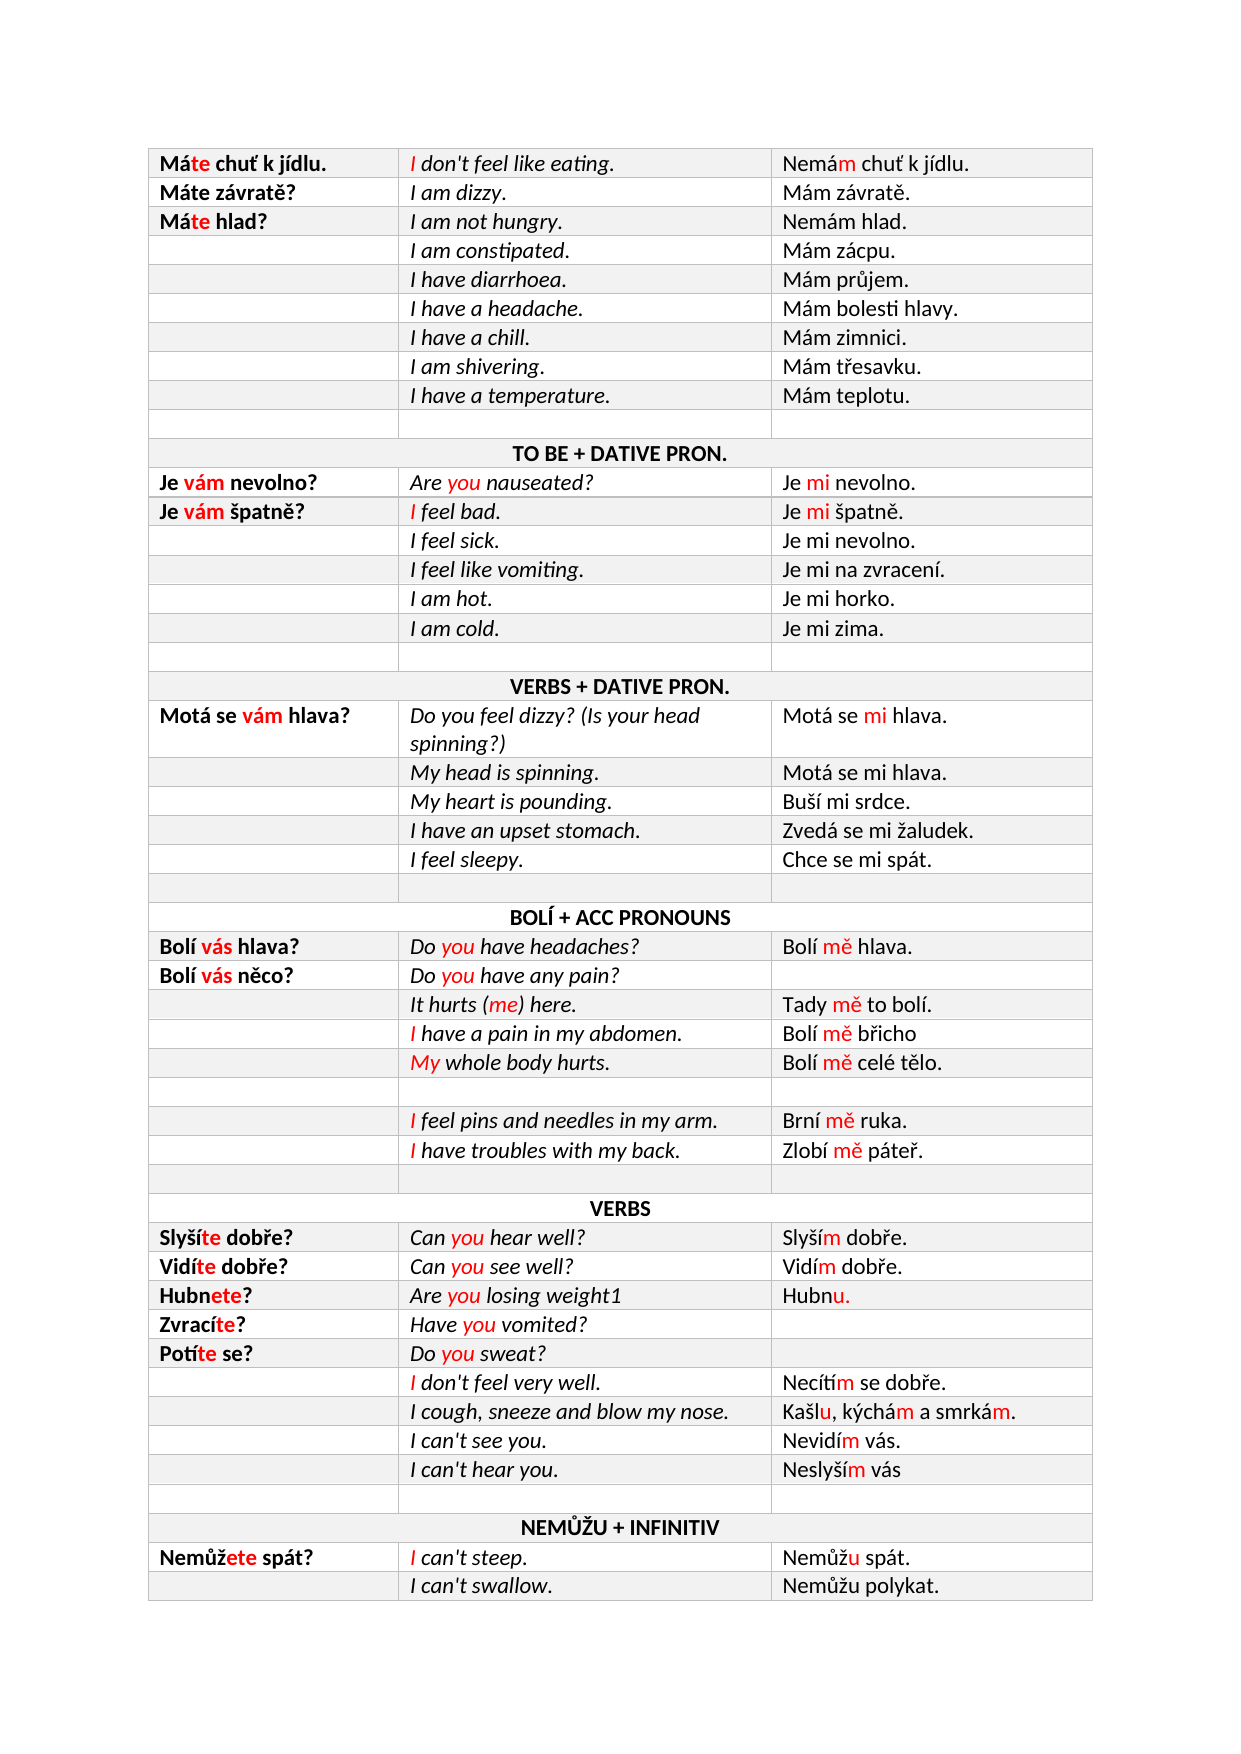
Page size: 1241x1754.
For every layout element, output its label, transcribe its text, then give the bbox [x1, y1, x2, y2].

table_cell Nemůžu polykat. [772, 1572, 1092, 1600]
table_cell I am cold. [399, 614, 771, 642]
table_cell [772, 1485, 1092, 1512]
table_cell [149, 845, 398, 873]
table_cell [149, 1049, 398, 1077]
table_cell Are you nauseated? [399, 468, 771, 496]
table_cell Nemám chuť k jídlu. [772, 149, 1092, 177]
table_cell [149, 1485, 398, 1512]
table_cell [149, 556, 398, 583]
table_cell Motá se mi hlava. [772, 701, 1092, 757]
table_cell Vidíte dobře? [149, 1252, 398, 1280]
table_cell [149, 643, 398, 671]
table_cell Máte hlad? [149, 207, 398, 235]
table_cell Mám závratě. [772, 178, 1092, 206]
table_cell I have an upset stomach. [399, 816, 771, 844]
table_cell I am not hungry. [399, 207, 771, 235]
table_cell My whole body hurts. [399, 1049, 771, 1077]
table_cell Bolí mě hlava. [772, 932, 1092, 960]
table_cell Máte závratě? [149, 178, 398, 206]
table_cell Chce se mi spát. [772, 845, 1092, 873]
table_cell [399, 410, 771, 438]
table_cell [149, 990, 398, 1018]
table_cell I can't swallow. [399, 1572, 771, 1600]
table_cell Nemůžete spát? [149, 1543, 398, 1571]
table_cell [149, 352, 398, 380]
table_cell Mám třesavku. [772, 352, 1092, 380]
table_cell [772, 1339, 1092, 1367]
table_cell Bolí vás hlava? [149, 932, 398, 960]
table_cell Brní mě ruka. [772, 1107, 1092, 1135]
table_cell I feel sleepy. [399, 845, 771, 873]
table_cell [149, 381, 398, 409]
table_cell [772, 1310, 1092, 1338]
table_cell I feel bad. [399, 498, 771, 525]
table_cell Je mi nevolno. [772, 526, 1092, 554]
table_cell [149, 1397, 398, 1425]
table_cell Do you sweat? [399, 1339, 771, 1367]
table_cell [149, 1020, 398, 1047]
table_cell Nevidím vás. [772, 1426, 1092, 1454]
table_cell Slyším dobře. [772, 1223, 1092, 1251]
table_cell I can't hear you. [399, 1455, 771, 1483]
table_cell [149, 410, 398, 438]
table_cell Mám bolesti hlavy. [772, 294, 1092, 322]
table_cell [772, 1078, 1092, 1106]
table_cell [149, 787, 398, 815]
table_cell [149, 1165, 398, 1193]
table_cell Neslyším vás [772, 1455, 1092, 1483]
table_cell Tady mě to bolí. [772, 990, 1092, 1018]
table_cell I feel like vomiting. [399, 556, 771, 583]
table_cell I have diarrhoea. [399, 265, 771, 293]
table_cell [149, 585, 398, 613]
table_cell Máte chuť k jídlu. [149, 149, 398, 177]
table_cell I am constipated. [399, 236, 771, 264]
table_cell I can't steep. [399, 1543, 771, 1571]
table_cell Potíte se? [149, 1339, 398, 1367]
table_cell Necítím se dobře. [772, 1368, 1092, 1396]
table_cell I can't see you. [399, 1426, 771, 1454]
table_cell Hubnete? [149, 1281, 398, 1309]
table_cell [149, 236, 398, 264]
table_cell I don't feel like eating. [399, 149, 771, 177]
table_cell [772, 1165, 1092, 1193]
table_cell [149, 294, 398, 322]
table_cell Je mi horko. [772, 585, 1092, 613]
table_cell Mám průjem. [772, 265, 1092, 293]
table_cell [772, 643, 1092, 671]
table_cell Hubnu. [772, 1281, 1092, 1309]
table_cell I feel pins and needles in my arm. [399, 1107, 771, 1135]
table_cell [399, 1078, 771, 1106]
table_cell [399, 643, 771, 671]
table_cell Nemůžu spát. [772, 1543, 1092, 1571]
table_cell Mám zácpu. [772, 236, 1092, 264]
table_cell Nemám hlad. [772, 207, 1092, 235]
table_cell Bolí vás něco? [149, 961, 398, 989]
table_cell [149, 874, 398, 902]
table_cell [149, 1572, 398, 1600]
table_cell Mám teplotu. [772, 381, 1092, 409]
table_cell Je mi zima. [772, 614, 1092, 642]
table_cell Zvracíte? [149, 1310, 398, 1338]
table_cell [772, 410, 1092, 438]
table_cell I am dizzy. [399, 178, 771, 206]
table_cell [149, 1368, 398, 1396]
table_cell Je mi špatně. [772, 498, 1092, 525]
table_cell [149, 1455, 398, 1483]
table_cell Mám zimnici. [772, 323, 1092, 351]
table_cell [399, 874, 771, 902]
table_cell Bolí mě břicho [772, 1020, 1092, 1047]
table_cell Zvedá se mi žaludek. [772, 816, 1092, 844]
table_cell Je vám špatně? [149, 498, 398, 525]
table_cell [149, 526, 398, 554]
table_cell [149, 1136, 398, 1164]
table_cell I have a chill. [399, 323, 771, 351]
table_cell Vidím dobře. [772, 1252, 1092, 1280]
table_cell It hurts (me) here. [399, 990, 771, 1018]
table_cell Have you vomited? [399, 1310, 771, 1338]
table_cell I have a temperature. [399, 381, 771, 409]
table_cell [772, 874, 1092, 902]
table_cell [149, 614, 398, 642]
table_cell [149, 816, 398, 844]
table_cell [149, 1426, 398, 1454]
table_cell NEMŮŽU + INFINITIV [149, 1514, 1092, 1542]
table_cell [399, 1485, 771, 1512]
table_cell I have troubles with my back. [399, 1136, 771, 1164]
table_cell I have a pain in my abdomen. [399, 1020, 771, 1047]
table_cell I don't feel very well. [399, 1368, 771, 1396]
table_cell VERBS + DATIVE PRON. [149, 672, 1092, 700]
table_cell [149, 1078, 398, 1106]
table_cell Can you see well? [399, 1252, 771, 1280]
table_cell Do you feel dizzy? (Is your head spinning?) [399, 701, 771, 757]
table_cell Zlobí mě páteř. [772, 1136, 1092, 1164]
table_cell Buší mi srdce. [772, 787, 1092, 815]
table_cell [399, 1165, 771, 1193]
table_cell Do you have any pain? [399, 961, 771, 989]
table_cell Kašlu, kýchám a smrkám. [772, 1397, 1092, 1425]
table_cell Slyšíte dobře? [149, 1223, 398, 1251]
table_cell Je mi nevolno. [772, 468, 1092, 496]
table_cell BOLÍ + ACC PRONOUNS [149, 903, 1092, 931]
table_cell Je vám nevolno? [149, 468, 398, 496]
table_cell My heart is pounding. [399, 787, 771, 815]
table_cell Are you losing weight1 [399, 1281, 771, 1309]
table_cell [149, 758, 398, 786]
table_cell Motá se mi hlava. [772, 758, 1092, 786]
table_cell Je mi na zvracení. [772, 556, 1092, 583]
table_cell I am hot. [399, 585, 771, 613]
table_cell I cough, sneeze and blow my nose. [399, 1397, 771, 1425]
table_cell Can you hear well? [399, 1223, 771, 1251]
table_cell Do you have headaches? [399, 932, 771, 960]
table_cell I feel sick. [399, 526, 771, 554]
table_cell [772, 961, 1092, 989]
table_cell Motá se vám hlava? [149, 701, 398, 757]
table_cell [149, 323, 398, 351]
table_cell VERBS [149, 1194, 1092, 1222]
table_cell [149, 265, 398, 293]
table_cell TO BE + DATIVE PRON. [149, 439, 1092, 467]
table_cell [149, 1107, 398, 1135]
table_cell I am shivering. [399, 352, 771, 380]
table_cell I have a headache. [399, 294, 771, 322]
table_cell Bolí mě celé tělo. [772, 1049, 1092, 1077]
table_cell My head is spinning. [399, 758, 771, 786]
